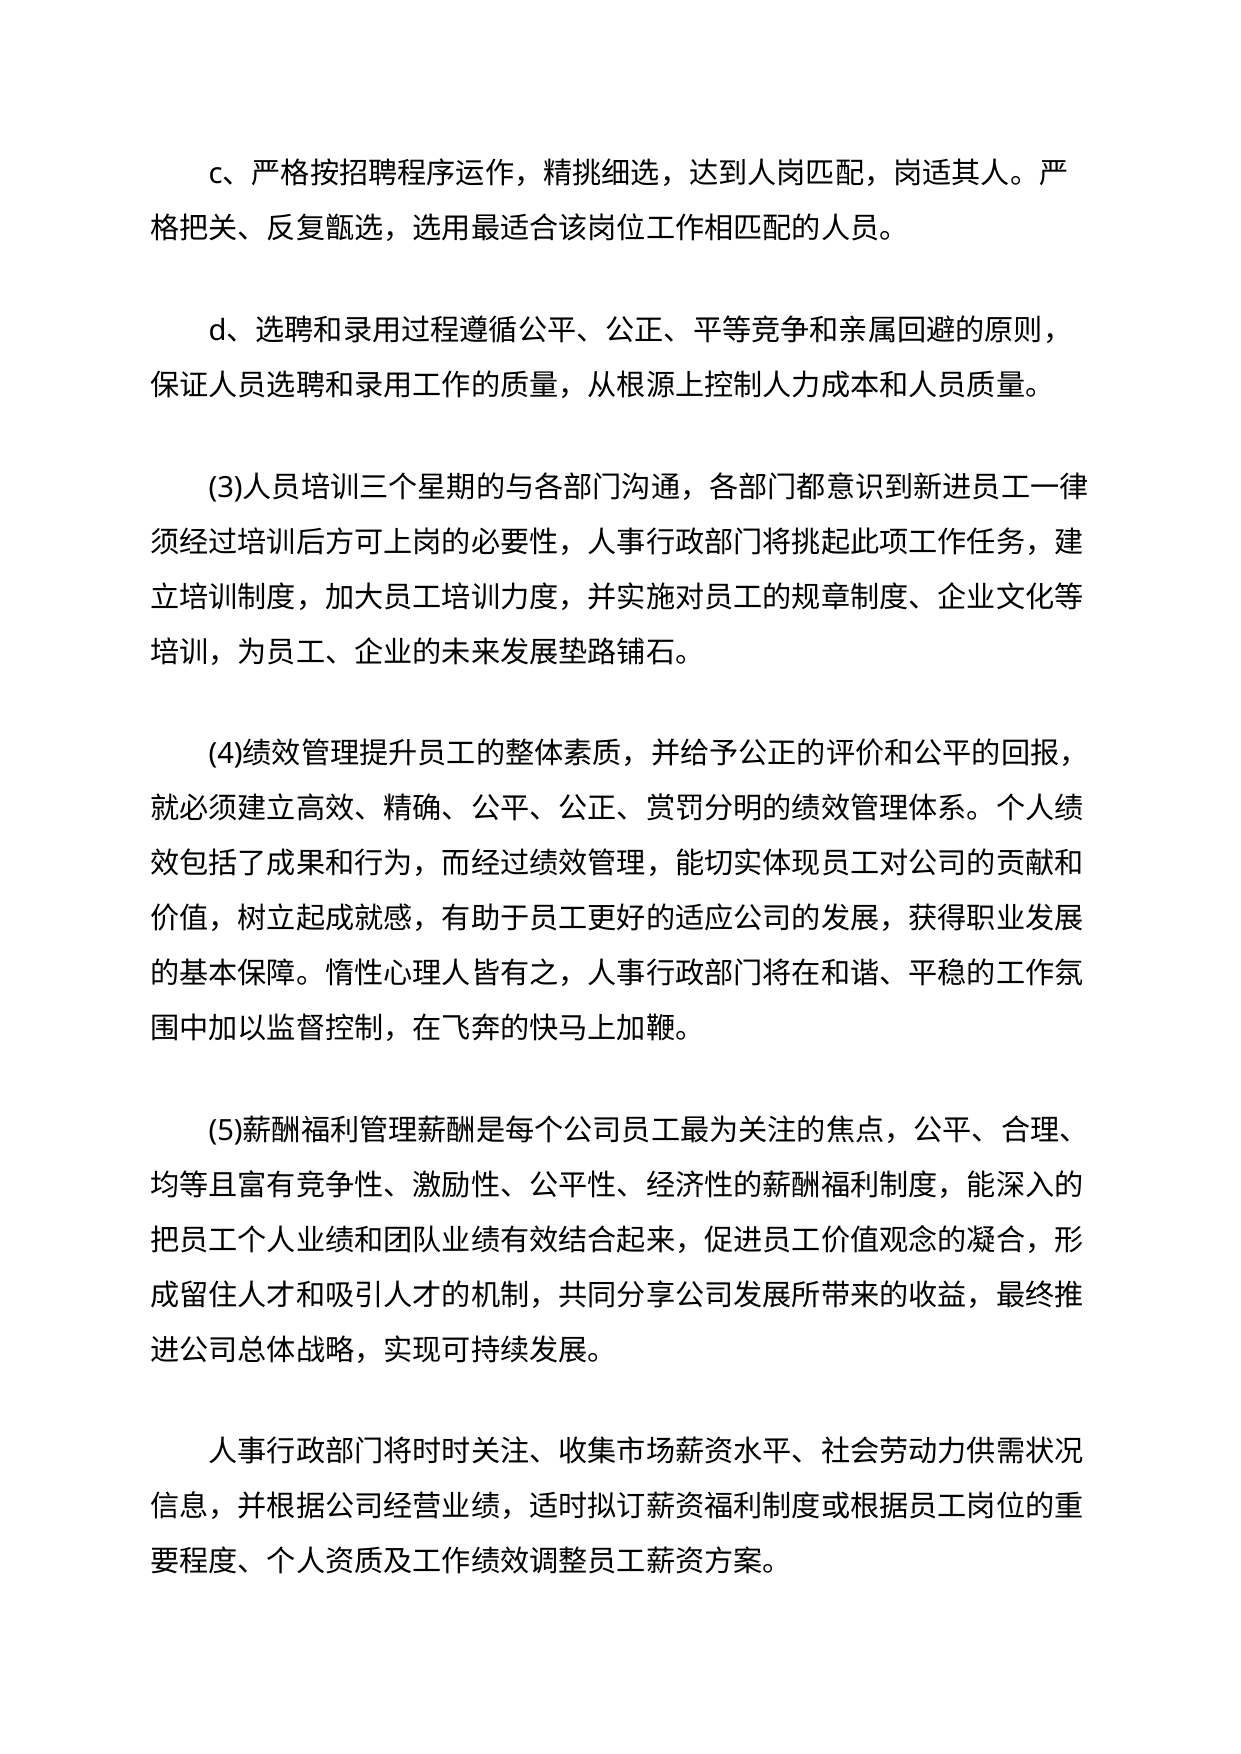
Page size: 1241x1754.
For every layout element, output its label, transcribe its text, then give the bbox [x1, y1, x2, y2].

text (5)薪酬福利管理薪酬是每个公司员工最为关注的焦点，公平、合理、均等且富有竞争性、激励性、公平性、经济性的薪酬福利制度，能深入的把员工个人业绩和团队业绩有效结合起来，促进员工价值观念的凝合，形成留住人才和吸引人才的机制，共同分享公司发展所带来的收益，最终推进公司总体战略，实现可持续发展。 [150, 1106, 1090, 1368]
text (3)人员培训三个星期的与各部门沟通，各部门都意识到新进员工一律须经过培训后方可上岗的必要性，人事行政部门将挑起此项工作任务，建立培训制度，加大员工培训力度，并实施对员工的规章制度、企业文化等培训，为员工、企业的未来发展垫路铺石。 [150, 463, 1090, 671]
text d、选聘和录用过程遵循公平、公正、平等竞争和亲属回避的原则，保证人员选聘和录用工作的质量，从根源上控制人力成本和人员质量。 [150, 307, 1090, 404]
text c、严格按招聘程序运作，精挑细选，达到人岗匹配，岗适其人。严格把关、反复甑选，选用最适合该岗位工作相匹配的人员。 [150, 150, 1090, 247]
text 人事行政部门将时时关注、收集市场薪资水平、社会劳动力供需状况信息，并根据公司经营业绩，适时拟订薪资福利制度或根据员工岗位的重要程度、个人资质及工作绩效调整员工薪资方案。 [150, 1428, 1090, 1580]
text (4)绩效管理提升员工的整体素质，并给予公正的评价和公平的回报，就必须建立高效、精确、公平、公正、赏罚分明的绩效管理体系。个人绩效包括了成果和行为，而经过绩效管理，能切实体现员工对公司的贡献和价值，树立起成就感，有助于员工更好的适应公司的发展，获得职业发展的基本保障。惰性心理人皆有之，人事行政部门将在和谐、平稳的工作氛围中加以监督控制，在飞奔的快马上加鞭。 [150, 730, 1090, 1047]
